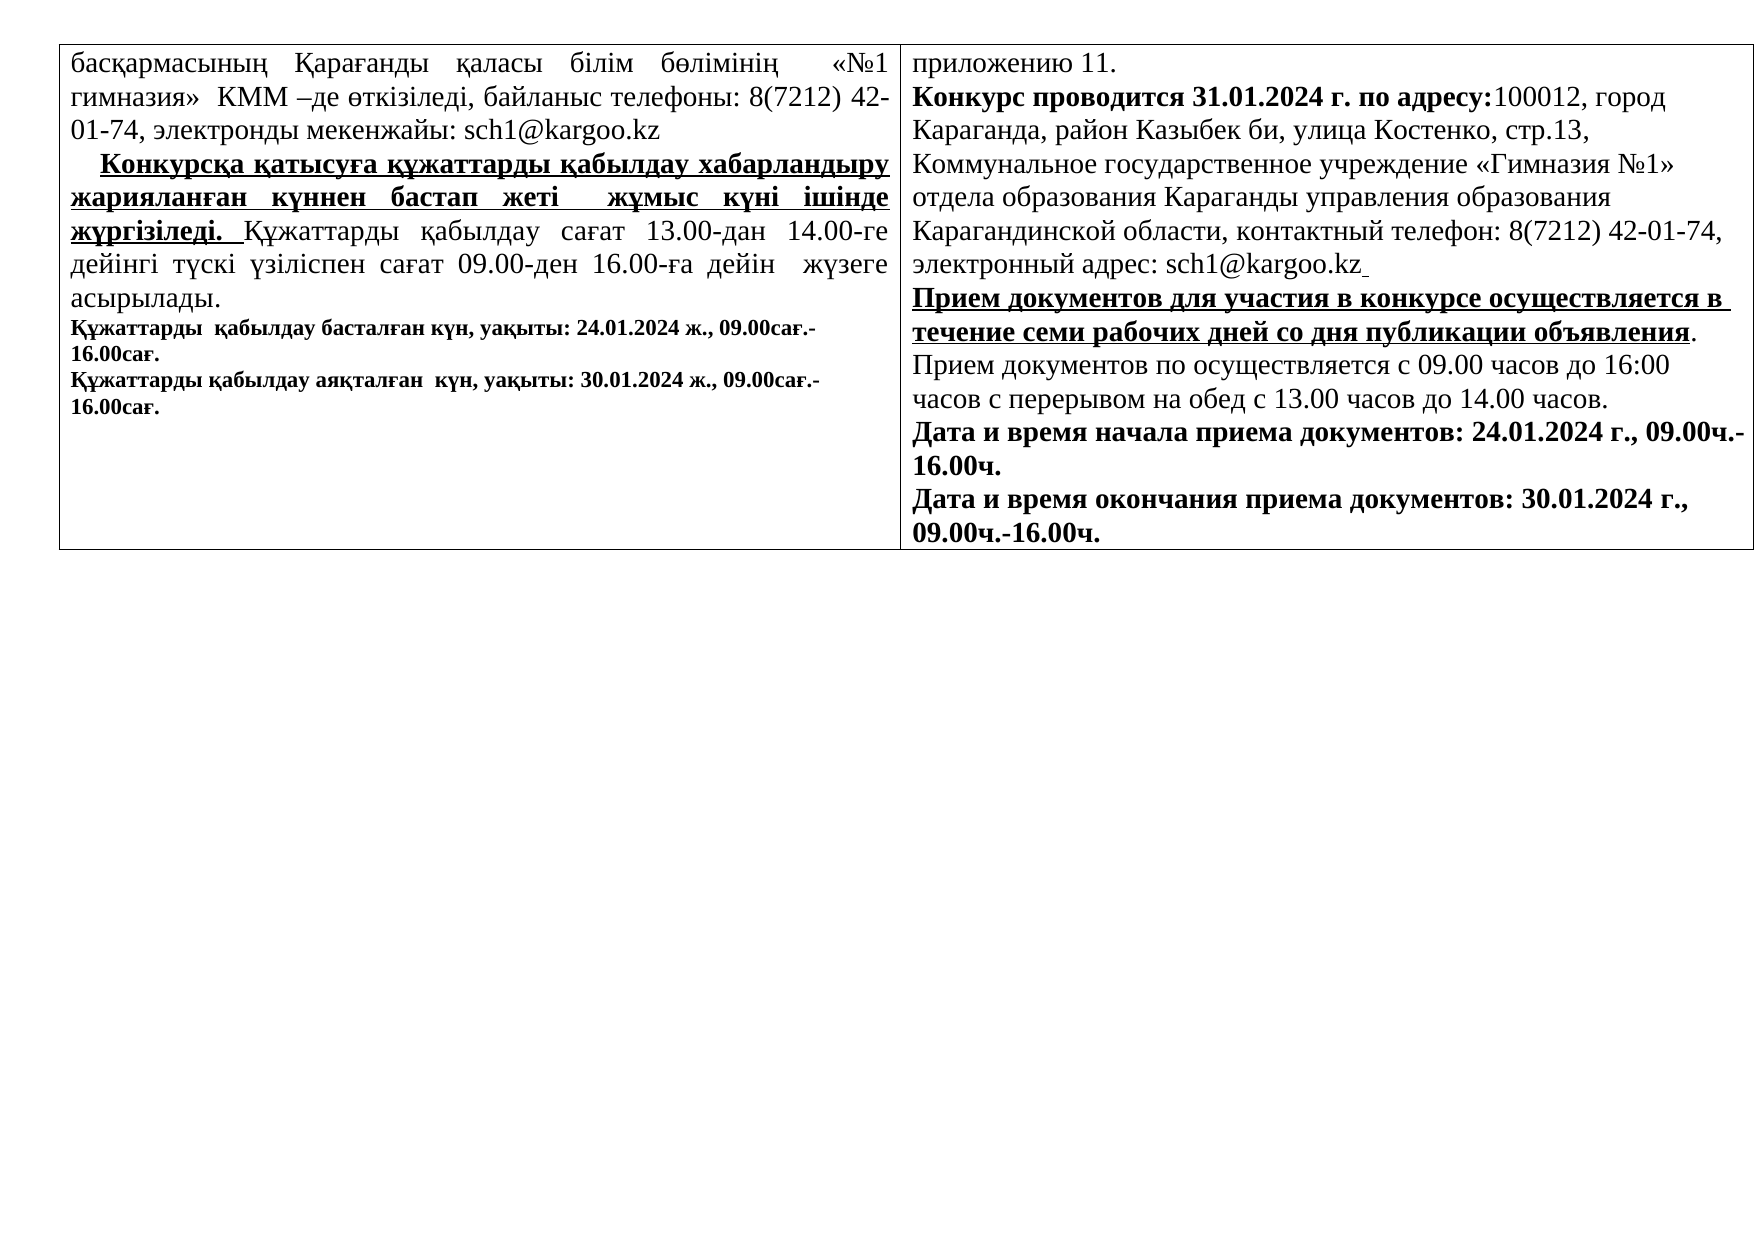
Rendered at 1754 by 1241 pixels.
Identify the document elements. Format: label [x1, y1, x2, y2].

table_header [901, 45, 1753, 548]
table_header [60, 45, 900, 548]
